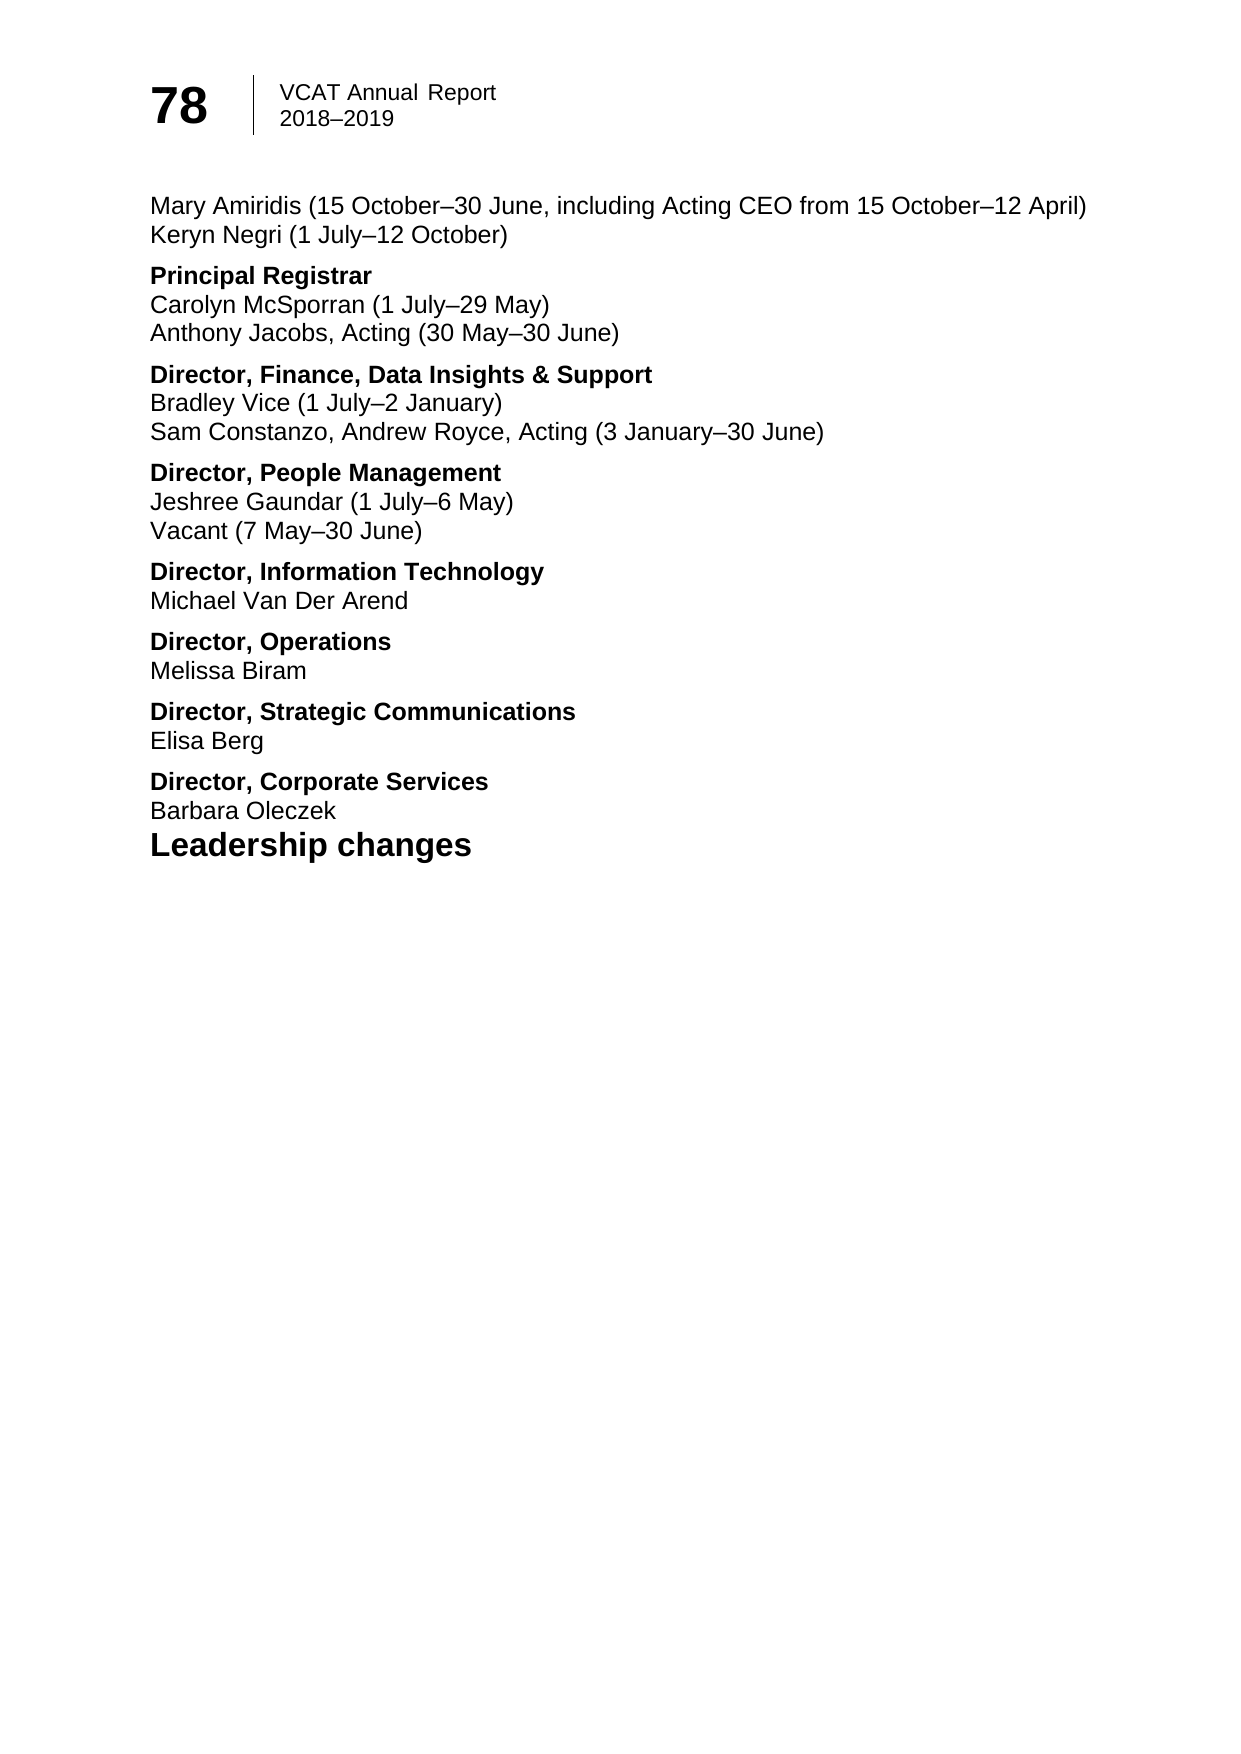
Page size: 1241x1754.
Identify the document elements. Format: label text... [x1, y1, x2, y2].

text Melissa Biram [150, 656, 1090, 685]
text Michael Van Der Arend [150, 586, 1090, 615]
text Director, Information Technology [150, 557, 1090, 586]
text Director, Operations [150, 627, 1090, 656]
text Vacant (7 May–30 June) [150, 516, 1090, 545]
text Director, Strategic Communications [150, 697, 1090, 726]
text Anthony Jacobs, Acting (30 May–30 June) [150, 318, 1090, 347]
text Keryn Negri (1 July–12 October) [150, 220, 1090, 248]
text Director, People Management [150, 458, 1090, 487]
text Barbara Oleczek [150, 796, 1090, 825]
text Sam Constanzo, Andrew Royce, Acting (3 January–30 June) [150, 417, 1090, 446]
text Carolyn McSporran (1 July–29 May) [150, 290, 1090, 318]
text Director, Finance, Data Insights & Support [150, 360, 1090, 388]
text Leadership changes [150, 825, 1090, 863]
text Elisa Berg [150, 726, 1090, 755]
text Mary Amiridis (15 October–30 June, including Acting CEO from 15 October–12 April) [150, 191, 1090, 220]
text Jeshree Gaundar (1 July–6 May) [150, 487, 1090, 516]
text Bradley Vice (1 July–2 January) [150, 388, 1090, 417]
text Principal Registrar [150, 261, 1090, 290]
text Director, Corporate Services [150, 767, 1090, 796]
